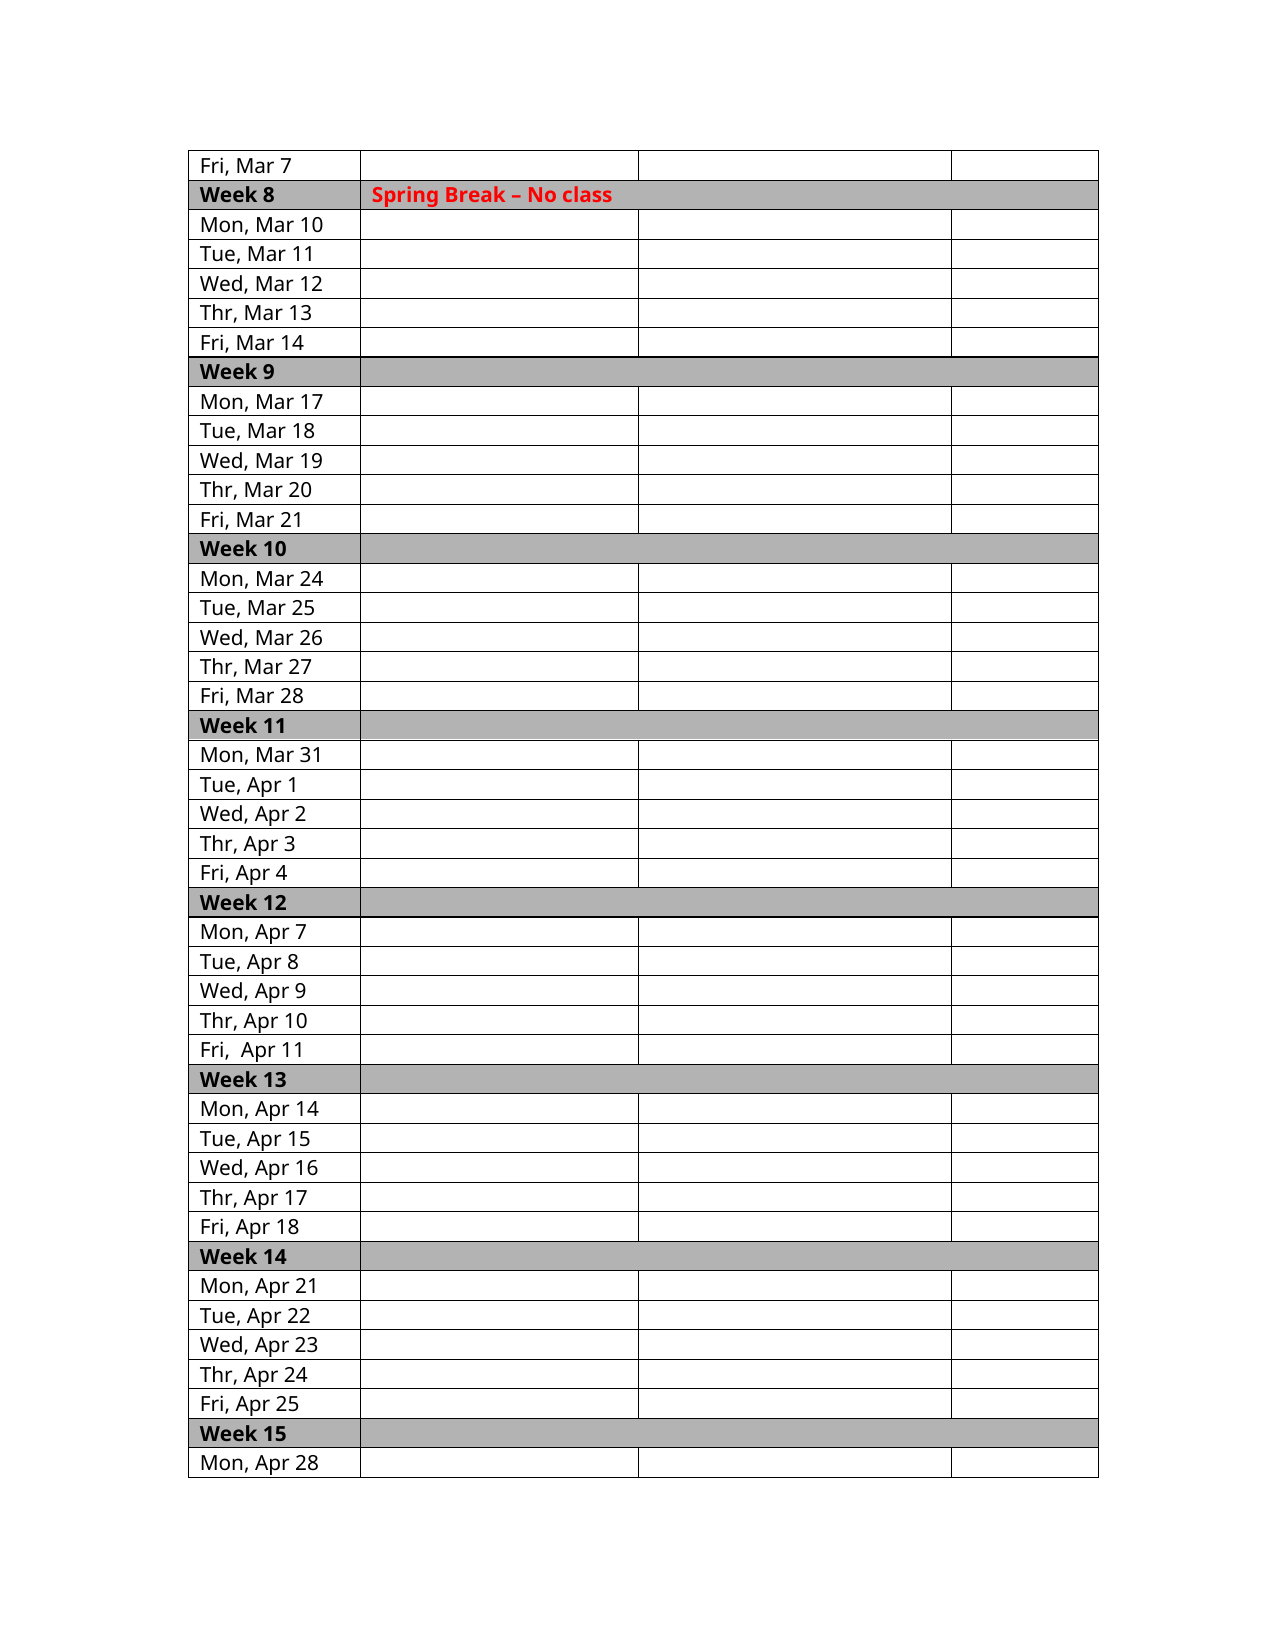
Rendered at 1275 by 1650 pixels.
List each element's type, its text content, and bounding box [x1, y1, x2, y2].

table_cell [952, 387, 1098, 415]
table_cell [361, 240, 638, 268]
table_cell [361, 1448, 638, 1477]
table_cell [361, 1212, 638, 1241]
table_cell [639, 269, 951, 297]
table_cell [361, 1301, 638, 1329]
table_cell [952, 210, 1098, 238]
table_cell [639, 1035, 951, 1064]
table_cell [639, 1153, 951, 1182]
table_cell Wed, Mar 19 [189, 446, 360, 474]
table_cell [361, 1153, 638, 1182]
table_cell [361, 888, 1098, 916]
table_cell [952, 623, 1098, 651]
table_cell [639, 800, 951, 828]
table_cell [639, 1389, 951, 1418]
table_cell [361, 652, 638, 681]
table_cell [361, 859, 638, 887]
table_cell [361, 593, 638, 622]
table_cell [952, 859, 1098, 887]
table_cell Mon, Mar 31 [189, 741, 360, 769]
table_cell [639, 1448, 951, 1477]
table_cell Tue, Apr 1 [189, 770, 360, 798]
table_cell [361, 1360, 638, 1388]
table_cell [361, 358, 1098, 386]
table_cell [361, 564, 638, 592]
table_cell [639, 240, 951, 268]
table_cell [361, 976, 638, 1005]
table_cell [639, 475, 951, 504]
table_cell Fri, Mar 7 [189, 151, 360, 179]
table_cell Wed, Apr 2 [189, 800, 360, 828]
table_cell [952, 976, 1098, 1005]
table_cell [952, 829, 1098, 857]
table_cell [639, 741, 951, 769]
table_cell [361, 1242, 1098, 1270]
table_cell [361, 770, 638, 798]
table_cell [639, 328, 951, 356]
table_cell Mon, Mar 17 [189, 387, 360, 415]
table_cell [952, 269, 1098, 297]
table_cell [361, 328, 638, 356]
table_cell [952, 151, 1098, 179]
table_cell [361, 1389, 638, 1418]
table_cell [639, 210, 951, 238]
table_cell [639, 1183, 951, 1211]
table_cell [952, 593, 1098, 622]
table_cell [952, 240, 1098, 268]
table_cell [361, 1330, 638, 1359]
table_cell [952, 1389, 1098, 1418]
table_cell [952, 1330, 1098, 1359]
table_cell [639, 151, 951, 179]
table_cell Tue, Apr 15 [189, 1124, 360, 1152]
table_cell [361, 151, 638, 179]
table_cell Thr, Apr 17 [189, 1183, 360, 1211]
table_cell [639, 1271, 951, 1300]
table_cell [361, 1035, 638, 1064]
table_cell [639, 859, 951, 887]
table_cell [361, 741, 638, 769]
table_cell Thr, Apr 24 [189, 1360, 360, 1388]
table_cell [639, 947, 951, 975]
table_cell [952, 770, 1098, 798]
table_cell Fri, Apr 11 [189, 1035, 360, 1064]
table_cell [639, 593, 951, 622]
table_cell Mon, Mar 24 [189, 564, 360, 592]
table_cell Mon, Apr 21 [189, 1271, 360, 1300]
table_cell [361, 1124, 638, 1152]
table_cell [361, 682, 638, 710]
table_cell Tue, Apr 22 [189, 1301, 360, 1329]
table_cell [952, 1212, 1098, 1241]
table_cell Wed, Mar 26 [189, 623, 360, 651]
table_cell [639, 564, 951, 592]
table_cell [361, 210, 638, 238]
table_cell [952, 918, 1098, 946]
table_cell [361, 505, 638, 533]
table_cell Week 15 [189, 1419, 360, 1447]
table_cell [361, 918, 638, 946]
table_cell Mon, Apr 14 [189, 1094, 360, 1123]
table_cell Fri, Apr 25 [189, 1389, 360, 1418]
table_cell [952, 682, 1098, 710]
table_cell Week 11 [189, 711, 360, 739]
table_cell Fri, Mar 14 [189, 328, 360, 356]
table_cell [639, 446, 951, 474]
table_cell Tue, Mar 25 [189, 593, 360, 622]
table_cell [952, 1094, 1098, 1123]
table_cell [952, 1271, 1098, 1300]
table_cell Tue, Apr 8 [189, 947, 360, 975]
table_cell [639, 505, 951, 533]
table_cell [639, 918, 951, 946]
table_cell [639, 770, 951, 798]
table_cell Mon, Apr 7 [189, 918, 360, 946]
table_cell [361, 1419, 1098, 1447]
table_cell [952, 1124, 1098, 1152]
table_cell [952, 1301, 1098, 1329]
table_cell Week 14 [189, 1242, 360, 1270]
table_cell [952, 564, 1098, 592]
table_cell Fri, Mar 28 [189, 682, 360, 710]
table_cell Thr, Apr 10 [189, 1006, 360, 1034]
table_cell Mon, Apr 28 [189, 1448, 360, 1477]
table_cell Wed, Apr 9 [189, 976, 360, 1005]
table_cell Thr, Mar 13 [189, 299, 360, 327]
table_cell Week 9 [189, 358, 360, 386]
table_cell Week 12 [189, 888, 360, 916]
table_cell [361, 623, 638, 651]
table_cell Thr, Apr 3 [189, 829, 360, 857]
table_cell [952, 446, 1098, 474]
table_cell [639, 1301, 951, 1329]
table_cell [361, 711, 1098, 739]
table_cell [639, 299, 951, 327]
table_cell Spring Break – No class [361, 181, 1098, 209]
table_cell [952, 505, 1098, 533]
table_cell [361, 416, 638, 445]
table_cell [952, 1006, 1098, 1034]
table_cell [361, 1006, 638, 1034]
table_cell [952, 1448, 1098, 1477]
table_cell Tue, Mar 11 [189, 240, 360, 268]
table_cell [639, 1124, 951, 1152]
table_cell [952, 1153, 1098, 1182]
table_cell [639, 1360, 951, 1388]
table_cell [639, 623, 951, 651]
table_cell Fri, Apr 4 [189, 859, 360, 887]
table_cell Thr, Mar 27 [189, 652, 360, 681]
table_cell [952, 1035, 1098, 1064]
table_cell [952, 741, 1098, 769]
table_cell Mon, Mar 10 [189, 210, 360, 238]
table_cell [639, 1006, 951, 1034]
table_cell [952, 652, 1098, 681]
table_cell Fri, Apr 18 [189, 1212, 360, 1241]
table_cell Wed, Apr 16 [189, 1153, 360, 1182]
table_cell Week 13 [189, 1065, 360, 1093]
table_cell [361, 299, 638, 327]
table_cell [361, 1183, 638, 1211]
table_cell [952, 328, 1098, 356]
table_cell [361, 1094, 638, 1123]
table_cell Wed, Apr 23 [189, 1330, 360, 1359]
table_cell [361, 829, 638, 857]
table_cell [952, 416, 1098, 445]
table_cell [361, 947, 638, 975]
table_cell [361, 534, 1098, 563]
table_cell [952, 1183, 1098, 1211]
table_cell Fri, Mar 21 [189, 505, 360, 533]
table_cell [639, 416, 951, 445]
table_cell [361, 446, 638, 474]
table_cell [361, 1271, 638, 1300]
table_cell [952, 299, 1098, 327]
table_cell [639, 682, 951, 710]
table_cell [639, 1094, 951, 1123]
table_cell [952, 475, 1098, 504]
table_cell Week 10 [189, 534, 360, 563]
table_cell Thr, Mar 20 [189, 475, 360, 504]
table_cell [639, 829, 951, 857]
table_cell [361, 800, 638, 828]
table_cell [952, 1360, 1098, 1388]
table_cell [361, 269, 638, 297]
table_cell [361, 475, 638, 504]
table_cell [639, 652, 951, 681]
table_cell Week 8 [189, 181, 360, 209]
table_cell [639, 387, 951, 415]
table_cell Wed, Mar 12 [189, 269, 360, 297]
table_cell [639, 1330, 951, 1359]
table_cell [361, 1065, 1098, 1093]
table_cell [361, 387, 638, 415]
table_cell [952, 800, 1098, 828]
table_cell [952, 947, 1098, 975]
table_cell Tue, Mar 18 [189, 416, 360, 445]
table_cell [639, 1212, 951, 1241]
table_cell [639, 976, 951, 1005]
